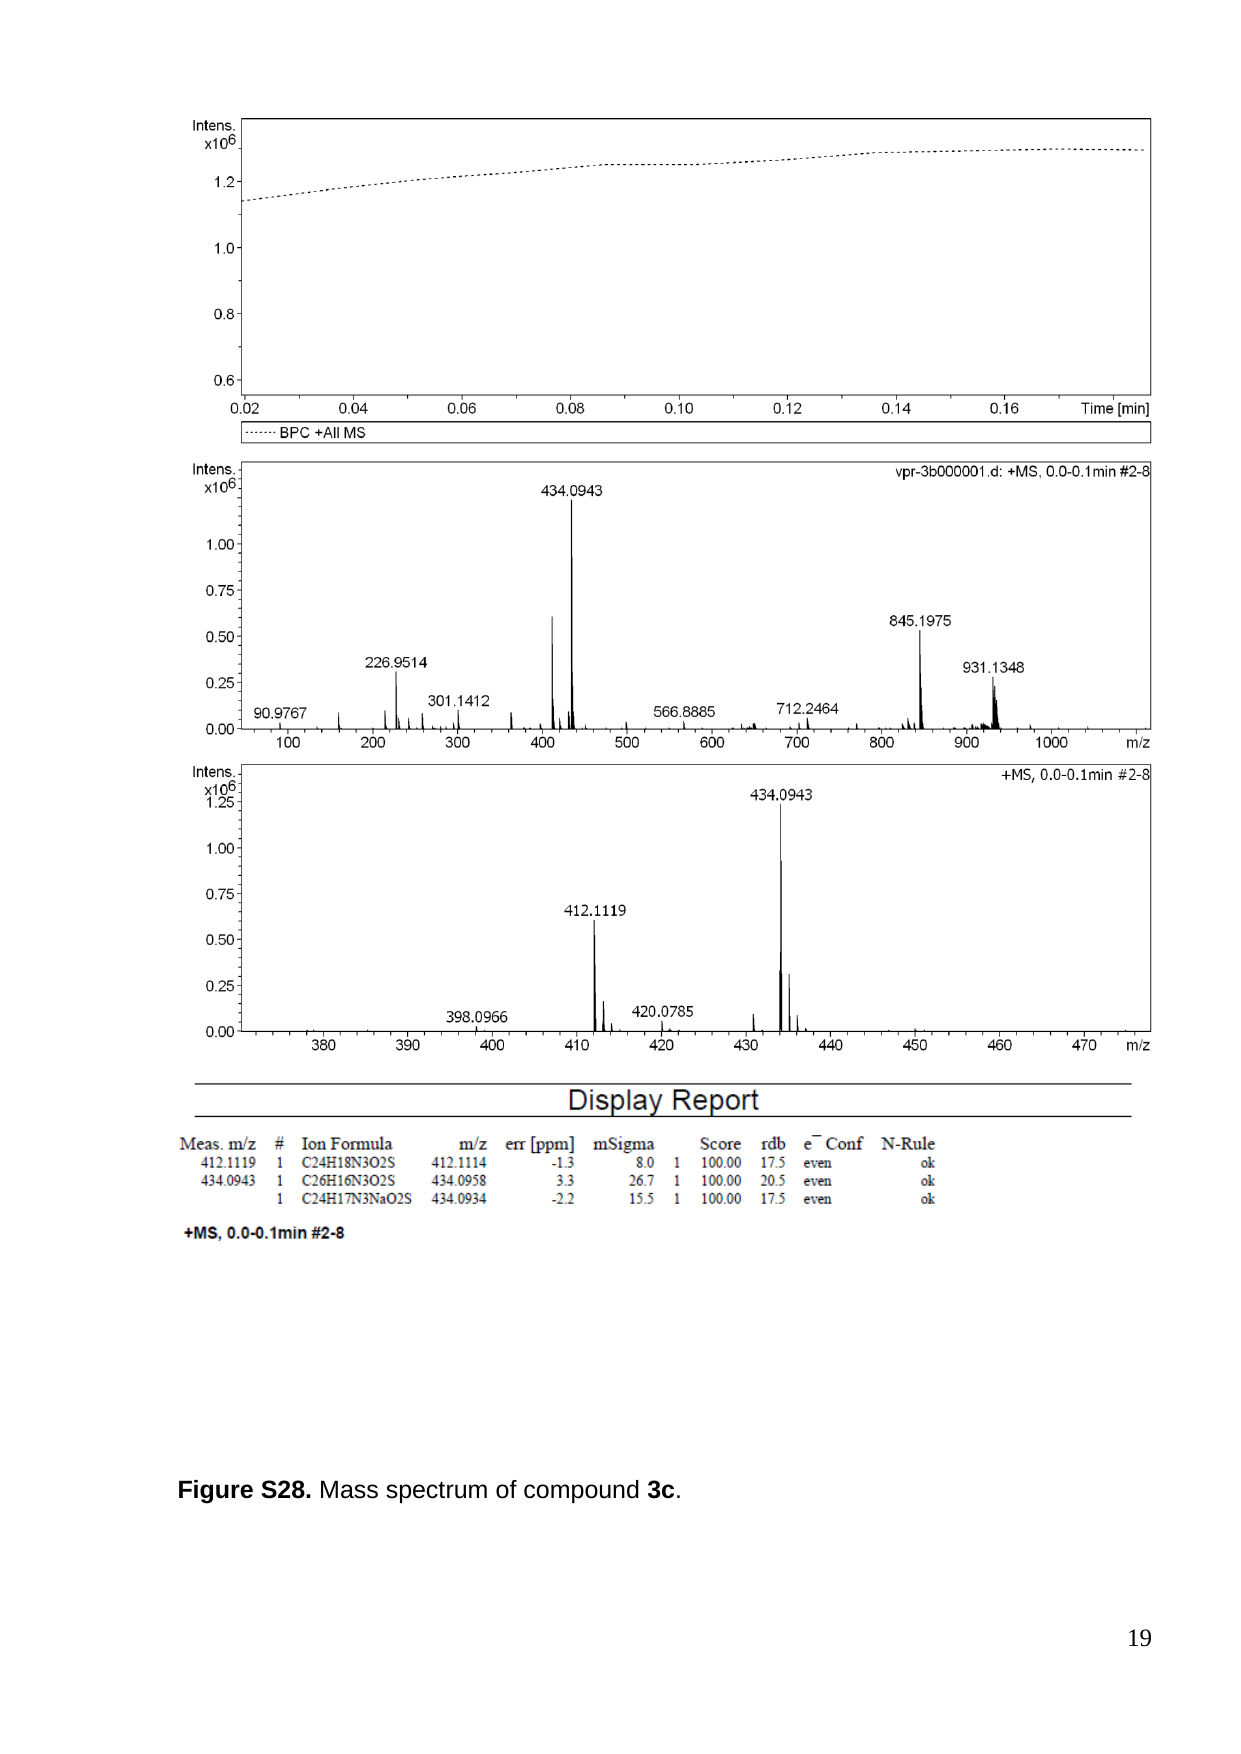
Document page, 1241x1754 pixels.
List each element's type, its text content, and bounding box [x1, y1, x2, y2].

text Figure S28. Mass spectrum of compound 3c. [177, 1475, 1152, 1504]
picture [177, 118, 1152, 1246]
